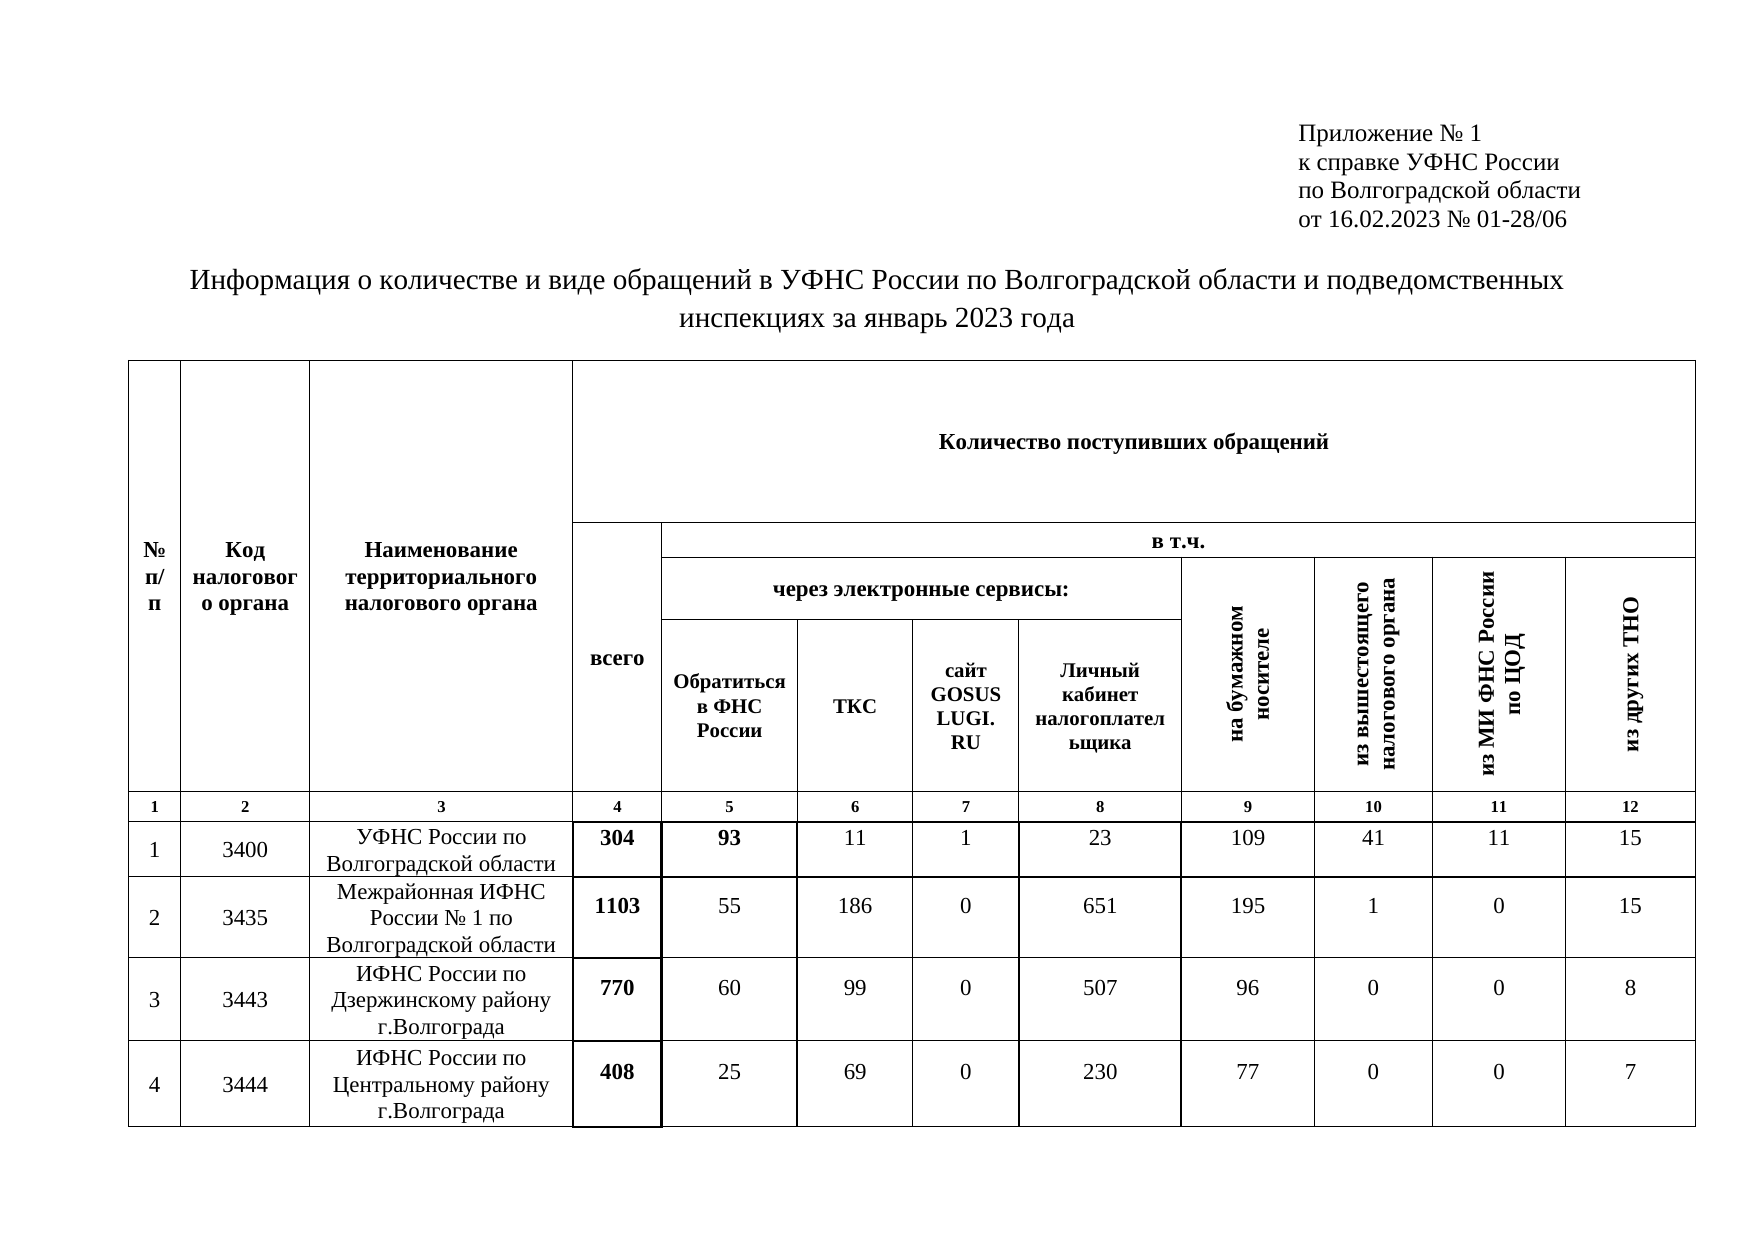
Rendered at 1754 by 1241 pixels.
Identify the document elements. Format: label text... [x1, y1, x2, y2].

table_cell 0 [913, 1041, 1018, 1126]
table_cell 2 [129, 877, 180, 957]
table_cell 3400 [181, 822, 309, 876]
table_cell всего [573, 523, 661, 791]
table_cell 99 [798, 958, 912, 1040]
table_cell 408 [574, 1042, 660, 1126]
table_cell 15 [1566, 878, 1695, 957]
table_header Наименование территориального налогового органа [310, 361, 572, 791]
table_cell 60 [663, 958, 796, 1040]
table_cell 9 [1182, 792, 1314, 821]
table_header Количество поступивших обращений [573, 361, 1695, 522]
table_cell 3 [310, 792, 572, 821]
table_cell 1103 [574, 878, 660, 957]
table_cell 8 [1566, 958, 1695, 1040]
table_cell 77 [1182, 1041, 1314, 1126]
table_cell 4 [129, 1041, 180, 1126]
table_cell 11 [798, 823, 912, 876]
table_cell 25 [663, 1041, 796, 1126]
text Приложение № 1 [1224, 118, 1636, 147]
table_cell 10 [1315, 792, 1432, 821]
table_cell из МИ ФНС России по ЦОД [1433, 558, 1565, 791]
table_cell 6 [798, 792, 912, 821]
table_cell 23 [1020, 823, 1180, 876]
table_cell 5 [662, 792, 797, 821]
table_cell Межрайонная ИФНС России № 1 по Волгоградской области [310, 877, 572, 957]
table_cell УФНС России по Волгоградской области [310, 822, 572, 876]
table_cell 69 [798, 1041, 912, 1126]
table_cell из вышестоящего налогового органа [1315, 558, 1432, 791]
table_cell 304 [574, 823, 660, 876]
table_cell 1 [913, 823, 1018, 876]
text к справке УФНС России [1224, 147, 1636, 176]
table_cell 7 [913, 792, 1018, 821]
table_cell 3435 [181, 877, 309, 957]
table_cell через электронные сервисы: [662, 558, 1181, 619]
table_cell 4 [573, 792, 661, 821]
text Информация о количестве и виде обращений в УФНС России по Волгоградской области и подведомственных инспекциях за январь 2023 года [118, 262, 1636, 334]
table_cell 1 [129, 792, 180, 821]
table_cell 7 [1566, 1041, 1695, 1126]
text по Волгоградской области [1298, 176, 1636, 204]
table_header Код налогового органа [181, 361, 309, 791]
table_cell 0 [1315, 1041, 1432, 1126]
table_cell 186 [798, 878, 912, 957]
table_cell 11 [1433, 823, 1565, 876]
table_cell 0 [913, 958, 1018, 1040]
table_cell 11 [1433, 792, 1565, 821]
table_cell ИФНС России по Дзержинскому району г.Волгограда [310, 958, 572, 1040]
table_cell 0 [1433, 1041, 1565, 1126]
table_cell 0 [1433, 958, 1565, 1040]
table_cell 96 [1182, 958, 1314, 1040]
table_cell 3444 [181, 1041, 309, 1126]
table_cell 195 [1182, 878, 1314, 957]
table_cell 651 [1020, 878, 1180, 957]
table_cell 3 [129, 958, 180, 1040]
table_cell 15 [1566, 823, 1695, 876]
table_cell 2 [181, 792, 309, 821]
table_cell в т.ч. [662, 523, 1695, 557]
table_cell сайт GOSUSLUGI. RU [913, 620, 1018, 791]
table_cell 41 [1315, 823, 1432, 876]
text от 16.02.2023 № 01-28/06 [1224, 204, 1636, 233]
table_cell 3443 [181, 958, 309, 1040]
table_cell 93 [663, 823, 796, 876]
table_cell 230 [1020, 1041, 1180, 1126]
table_cell Личный кабинет налогоплательщика [1019, 620, 1181, 791]
table_header № п/п [129, 361, 180, 791]
table_cell из других ТНО [1566, 558, 1695, 791]
table_cell 770 [574, 959, 660, 1040]
table_cell 507 [1020, 958, 1180, 1040]
table_cell Обратиться в ФНС России [662, 620, 797, 791]
table_cell 8 [1019, 792, 1181, 821]
table_cell ИФНС России по Центральному району г.Волгограда [310, 1041, 572, 1126]
table_cell 0 [913, 878, 1018, 957]
table_cell 12 [1566, 792, 1695, 821]
table_cell 0 [1433, 878, 1565, 957]
table_cell 1 [1315, 878, 1432, 957]
table_cell 0 [1315, 958, 1432, 1040]
table_cell 55 [663, 878, 796, 957]
table_cell 1 [129, 822, 180, 876]
table_cell ТКС [798, 620, 912, 791]
table_cell на бумажном носителе [1182, 558, 1314, 791]
table_cell 109 [1182, 823, 1314, 876]
